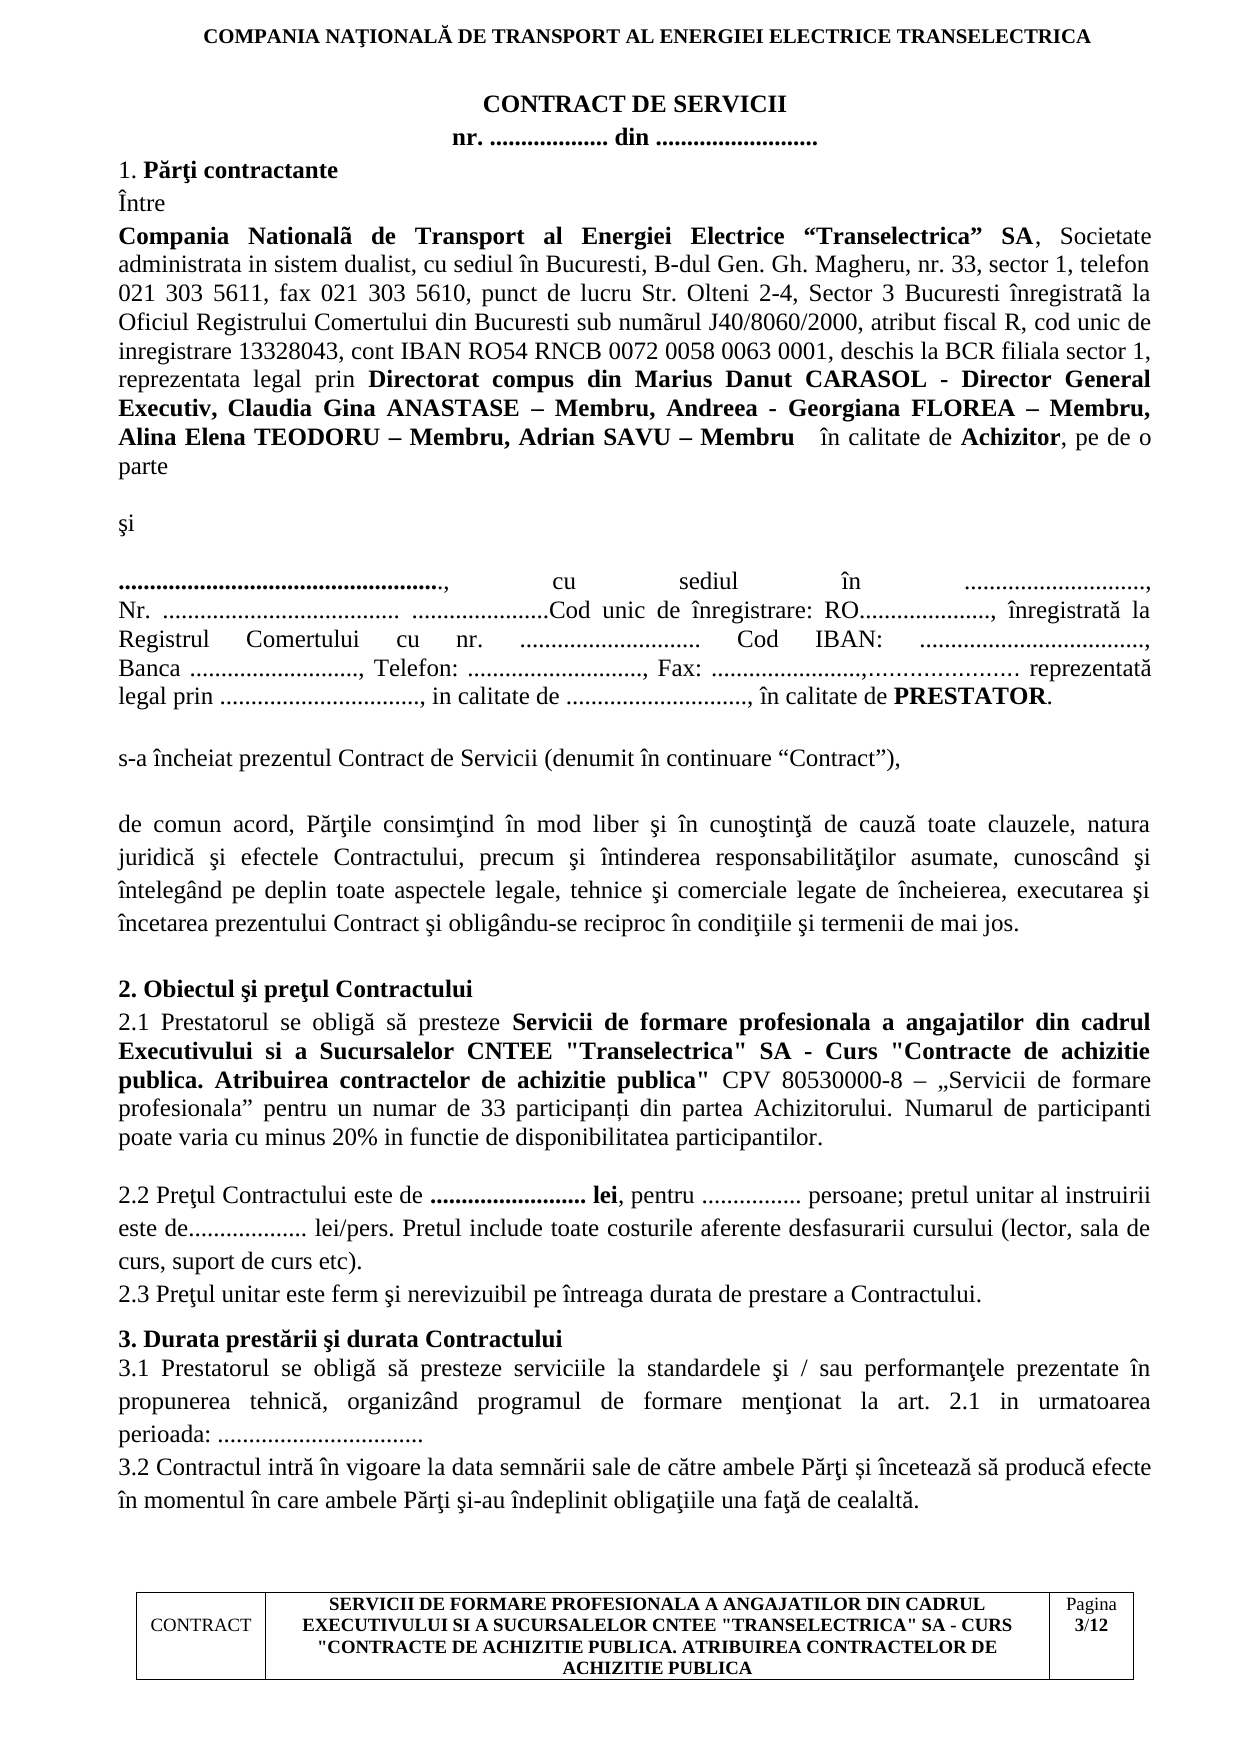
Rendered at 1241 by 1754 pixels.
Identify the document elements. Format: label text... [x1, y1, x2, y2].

text şi [118, 508, 1152, 537]
text de comun acord, Părţile consimţind în mod liber şi în cunoştinţă de cauză toate clauzele, natura juridică şi efectele Contractului, precum şi întinderea responsabilităţilor asumate, cunoscând şi întelegând pe deplin toate aspectele legale, tehnice şi comerciale legate de încheierea, executarea şi încetarea prezentului Contract şi obligându-se reciproc în condiţiile şi termenii de mai jos. [118, 809, 1152, 937]
text Între [118, 188, 1152, 216]
text 2.1 Prestatorul se obligă să presteze Servicii de formare profesionala a angajatilor din cadrul Executivului si a Sucursalelor CNTEE "Transelectrica" SA - Curs "Contracte de achizitie publica. Atribuirea contractelor de achizitie publica" CPV 80530000-8 – „Servicii de formare profesionala” pentru un numar de 33 participanți din partea Achizitorului. Numarul de participanti poate varia cu minus 20% in functie de disponibilitatea participantilor. [118, 1007, 1152, 1151]
text 3.2 Contractul intră în vigoare la data semnării sale de către ambele Părţi și încetează să producă efecte în momentul în care ambele Părţi şi-au îndeplinit obligaţiile una faţă de cealaltă. [118, 1452, 1152, 1514]
subtitle 1. Părţi contractante [118, 155, 1152, 183]
text CONTRACT DE SERVICII [118, 89, 1152, 117]
text 2.3 Preţul unitar este ferm şi nerevizuibil pe întreaga durata de prestare a Contractului. [118, 1279, 1152, 1308]
text ...................................................., cu sediul în ............................., Nr. ...................................... ......................Cod unic de înregistrare: RO....................., înregistrată la Registrul Comertului cu nr. ............................. Cod IBAN: ...................................., Banca ..........................., Telefon: ............................, Fax: ........................,...................... reprezentată legal prin ................................, in calitate de ............................., în calitate de PRESTATOR. [118, 566, 1152, 710]
subtitle 3. Durata prestării şi durata Contractului [118, 1324, 1152, 1353]
text Compania Nationalã de Transport al Energiei Electrice “Transelectrica” SA, Societate administrata in sistem dualist, cu sediul în Bucuresti, B-dul Gen. Gh. Magheru, nr. 33, sector 1, telefon 021 303 5611, fax 021 303 5610, punct de lucru Str. Olteni 2-4, Sector 3 Bucuresti înregistratã la Oficiul Registrului Comertului din Bucuresti sub numãrul J40/8060/2000, atribut fiscal R, cod unic de inregistrare 13328043, cont IBAN RO54 RNCB 0072 0058 0063 0001, deschis la BCR filiala sector 1, reprezentata legal prin Directorat compus din Marius Danut CARASOL - Director General Executiv, Claudia Gina ANASTASE – Membru, Andreea - Georgiana FLOREA – Membru, Alina Elena TEODORU – Membru, Adrian SAVU – Membru în calitate de Achizitor, pe de o parte [118, 221, 1152, 479]
subtitle 2. Obiectul şi preţul Contractului [118, 974, 1152, 1003]
text 3.1 Prestatorul se obligă să presteze serviciile la standardele şi / sau performanţele prezentate în propunerea tehnică, organizând programul de formare menţionat la art. 2.1 in urmatoarea perioada: ................................. [118, 1353, 1152, 1448]
text nr. ................... din .......................... [118, 122, 1152, 150]
text s-a încheiat prezentul Contract de Servicii (denumit în continuare “Contract”), [118, 743, 1152, 772]
text 2.2 Preţul Contractului este de ......................... lei, pentru ................ persoane; pretul unitar al instruirii este de................... lei/pers. Pretul include toate costurile aferente desfasurarii cursului (lector, sala de curs, suport de curs etc). [118, 1180, 1152, 1274]
